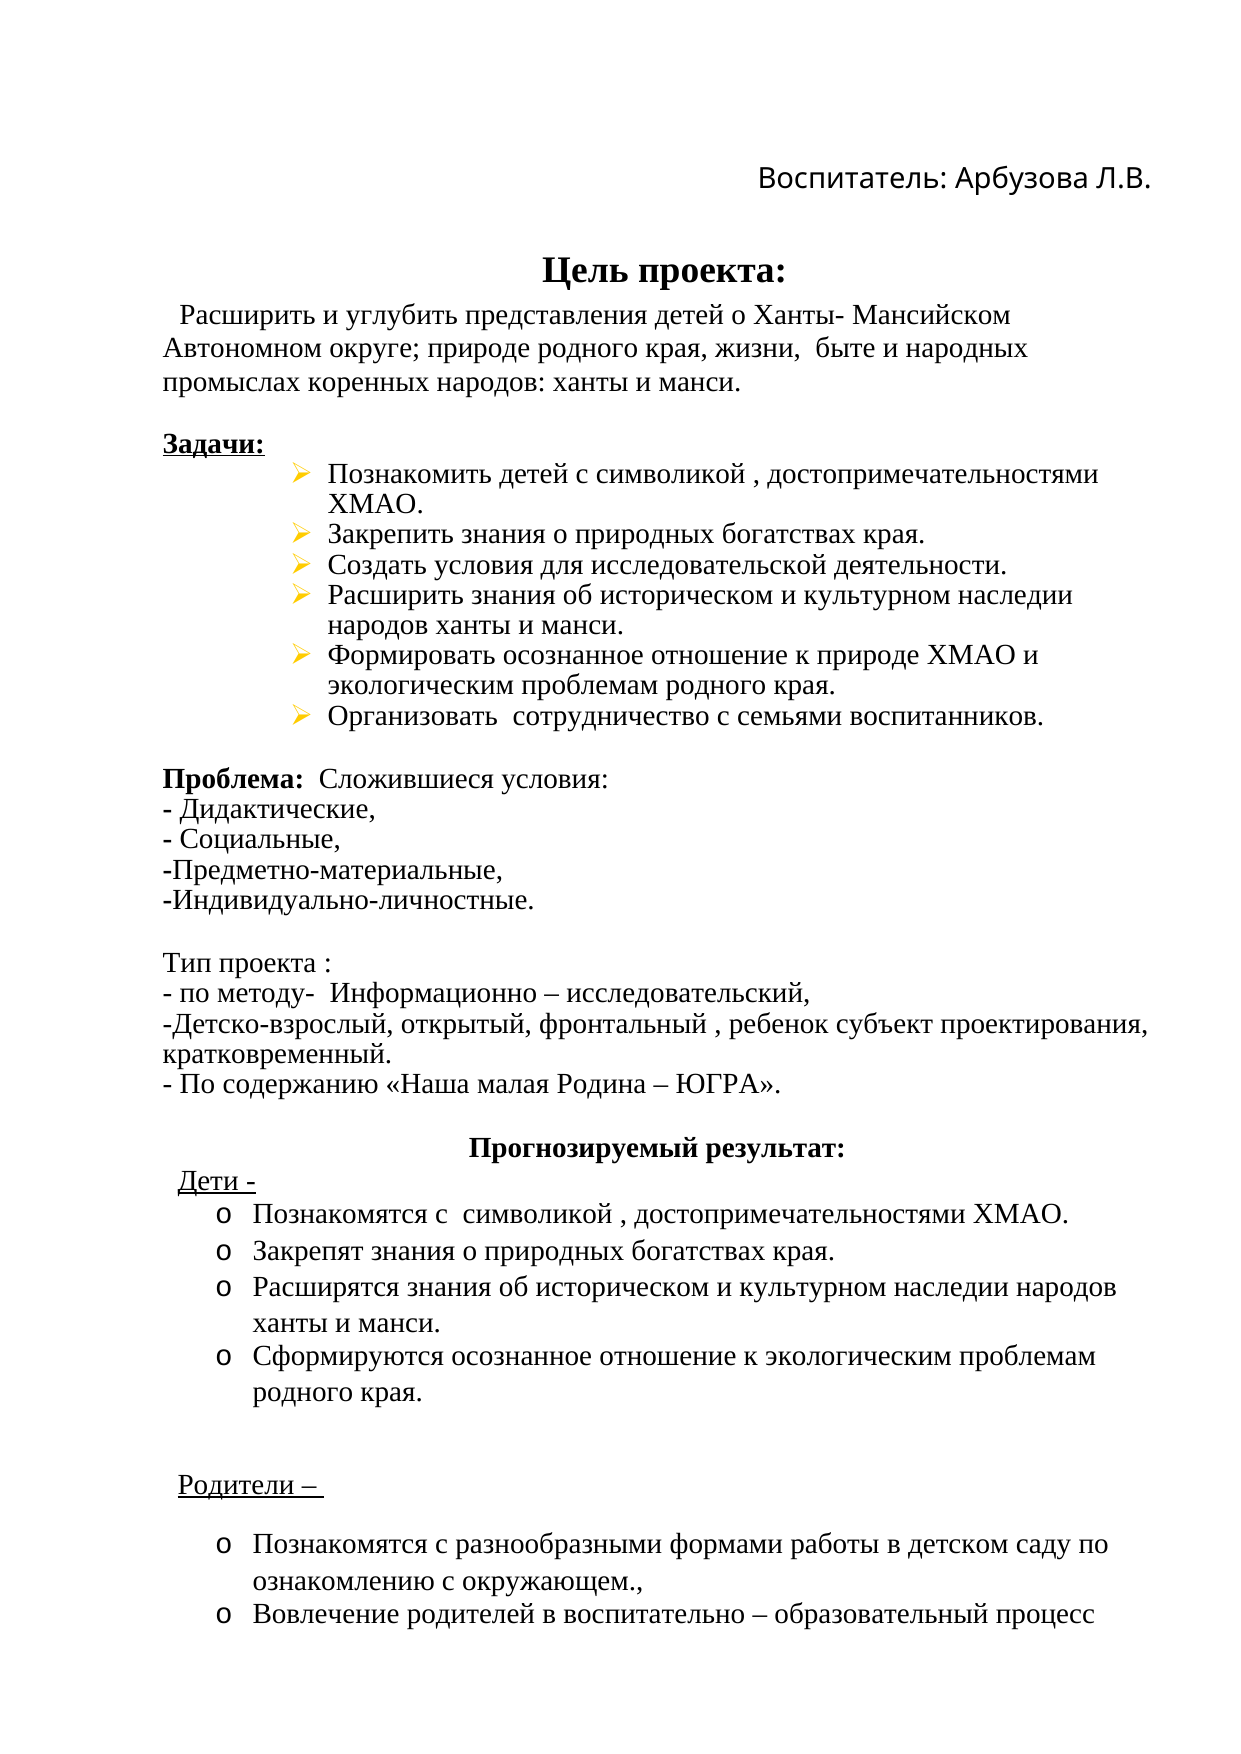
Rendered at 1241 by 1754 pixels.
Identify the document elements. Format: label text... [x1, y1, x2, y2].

list Закрепят знания о природных богатствах края. [215, 1233, 1152, 1269]
list Вовлечение родителей в воспитательно – образовательный процесс [215, 1596, 1152, 1632]
text Воспитатель: Арбузова Л.В. [177, 158, 1152, 197]
list Тип проекта : [162, 949, 1152, 979]
list - по методу- Информационно – исследовательский, [162, 979, 1152, 1009]
list Создать условия для исследовательской деятельности. [290, 550, 1152, 580]
list Закрепить знания о природных богатствах края. [290, 520, 1152, 550]
list Прогнозируемый результат: [162, 1133, 1152, 1163]
list Проблема: Сложившиеся условия: [162, 765, 1152, 795]
list Познакомятся с разнообразными формами работы в детском саду по ознакомлению с окружающем., [215, 1527, 1152, 1596]
list - По содержанию «Наша малая Родина – ЮГРА». [162, 1069, 1152, 1099]
text Задачи: [162, 426, 1152, 459]
text Родители – [177, 1467, 1152, 1501]
subtitle Цель проекта: [177, 247, 1152, 291]
list Дети - [177, 1163, 1152, 1197]
list Сформируются осознанное отношение к экологическим проблемам родного края. [215, 1338, 1152, 1408]
list Познакомятся с символикой , достопримечательностями ХМАО. [215, 1197, 1152, 1233]
list -Индивидуально-личностные. [162, 885, 1152, 915]
list - Дидактические, [162, 795, 1152, 825]
list Познакомить детей с символикой , достопримечательностями ХМАО. [290, 459, 1152, 520]
list Организовать сотрудничество с семьями воспитанников. [290, 701, 1152, 731]
text Расширить и углубить представления детей о Ханты- Мансийском Автономном округе; природе родного края, жизни, быте и народных промыслах коренных народов: ханты и манси. [162, 297, 1152, 398]
list Расширятся знания об историческом и культурном наследии народов ханты и манси. [215, 1269, 1152, 1338]
list -Детско-взрослый, открытый, фронтальный , ребенок субъект проектирования, кратковременный. [162, 1009, 1152, 1069]
list -Предметно-материальные, [162, 855, 1152, 885]
list Расширить знания об историческом и культурном наследии народов ханты и манси. [290, 580, 1152, 641]
list - Социальные, [162, 825, 1152, 855]
list Формировать осознанное отношение к природе ХМАО и экологическим проблемам родного края. [290, 641, 1152, 701]
